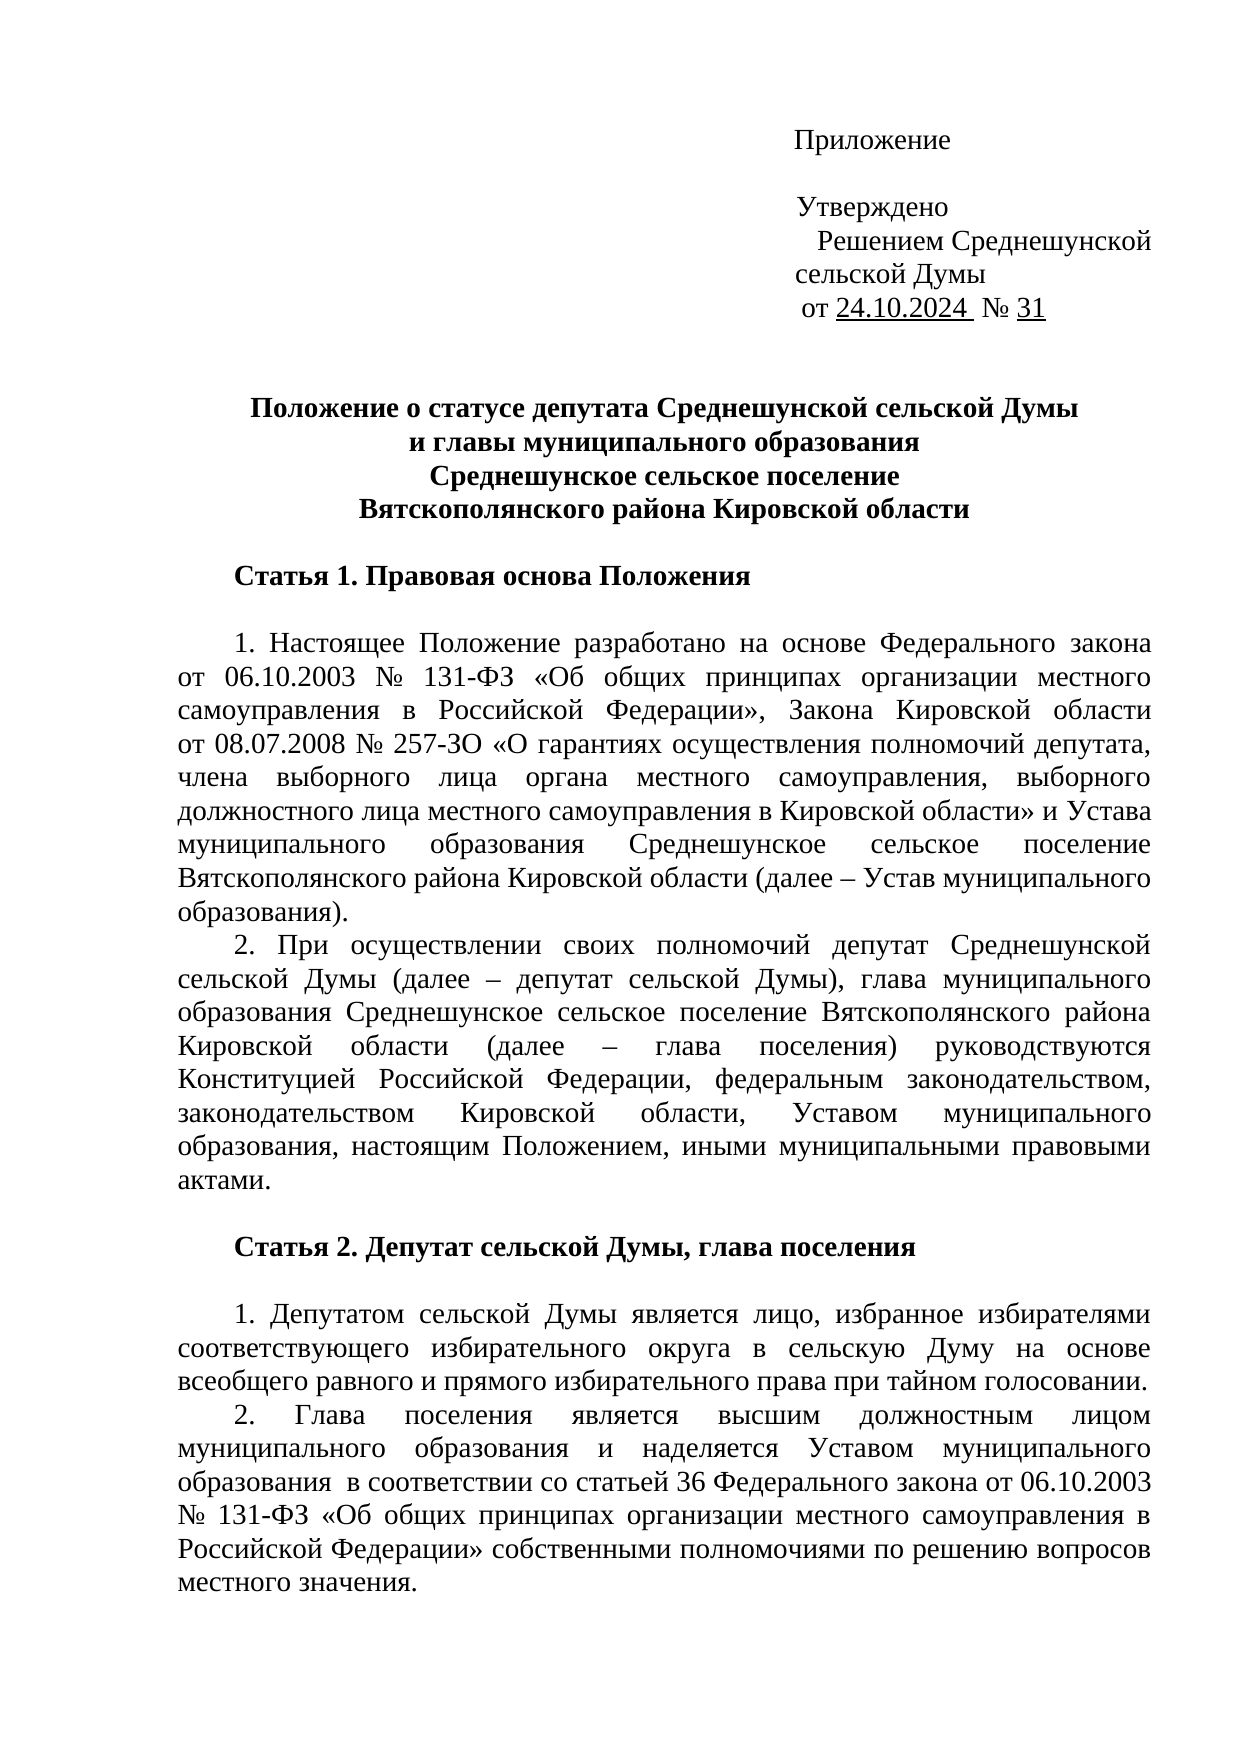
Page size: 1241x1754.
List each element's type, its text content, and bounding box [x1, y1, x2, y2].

text Решением Среднешунской [177, 223, 1152, 256]
title Статья 1. Правовая основа Положения [177, 558, 1152, 592]
text Утверждено [177, 189, 1152, 223]
text 1. Настоящее Положение разработано на основе Федерального закона от 06.10.2003 № 131-ФЗ «Об общих принципах организации местного самоуправления в Российской Федерации», Закона Кировской области от 08.07.2008 № 257-ЗО «О гарантиях осуществления полномочий депутата, члена выборного лица органа местного самоуправления, выборного должностного лица местного самоуправления в Кировской области» и Устава муниципального образования Среднешунское сельское поселение Вятскополянского района Кировской области (далее – Устав муниципального образования). [177, 625, 1152, 927]
title Статья 2. Депутат сельской Думы, глава поселения [177, 1229, 1152, 1263]
text 2. При осуществлении своих полномочий депутат Среднешунской сельской Думы (далее – депутат сельской Думы), глава муниципального образования Среднешунское сельское поселение Вятскополянского района Кировской области (далее – глава поселения) руководствуются Конституцией Российской Федерации, федеральным законодательством, законодательством Кировской области, Уставом муниципального образования, настоящим Положением, иными муниципальными правовыми актами. [177, 927, 1152, 1196]
text Среднешунское сельское поселение [177, 458, 1152, 491]
text Приложение [177, 122, 1152, 156]
text сельской Думы [177, 256, 1152, 290]
text Вятскополянского района Кировской области [177, 491, 1152, 525]
text 1. Депутатом сельской Думы является лицо, избранное избирателями соответствующего избирательного округа в сельскую Думу на основе всеобщего равного и прямого избирательного права при тайном голосовании. [177, 1296, 1152, 1397]
text от 24.10.2024 № 31 [177, 290, 1152, 323]
text Положение о статусе депутата Среднешунской сельской Думы [177, 391, 1152, 424]
text и главы муниципального образования [177, 424, 1152, 458]
text 2. Глава поселения является высшим должностным лицом муниципального образования и наделяется Уставом муниципального образования в соответствии со статьей 36 Федерального закона от 06.10.2003 № 131-ФЗ «Об общих принципах организации местного самоуправления в Российской Федерации» собственными полномочиями по решению вопросов местного значения. [177, 1397, 1152, 1598]
